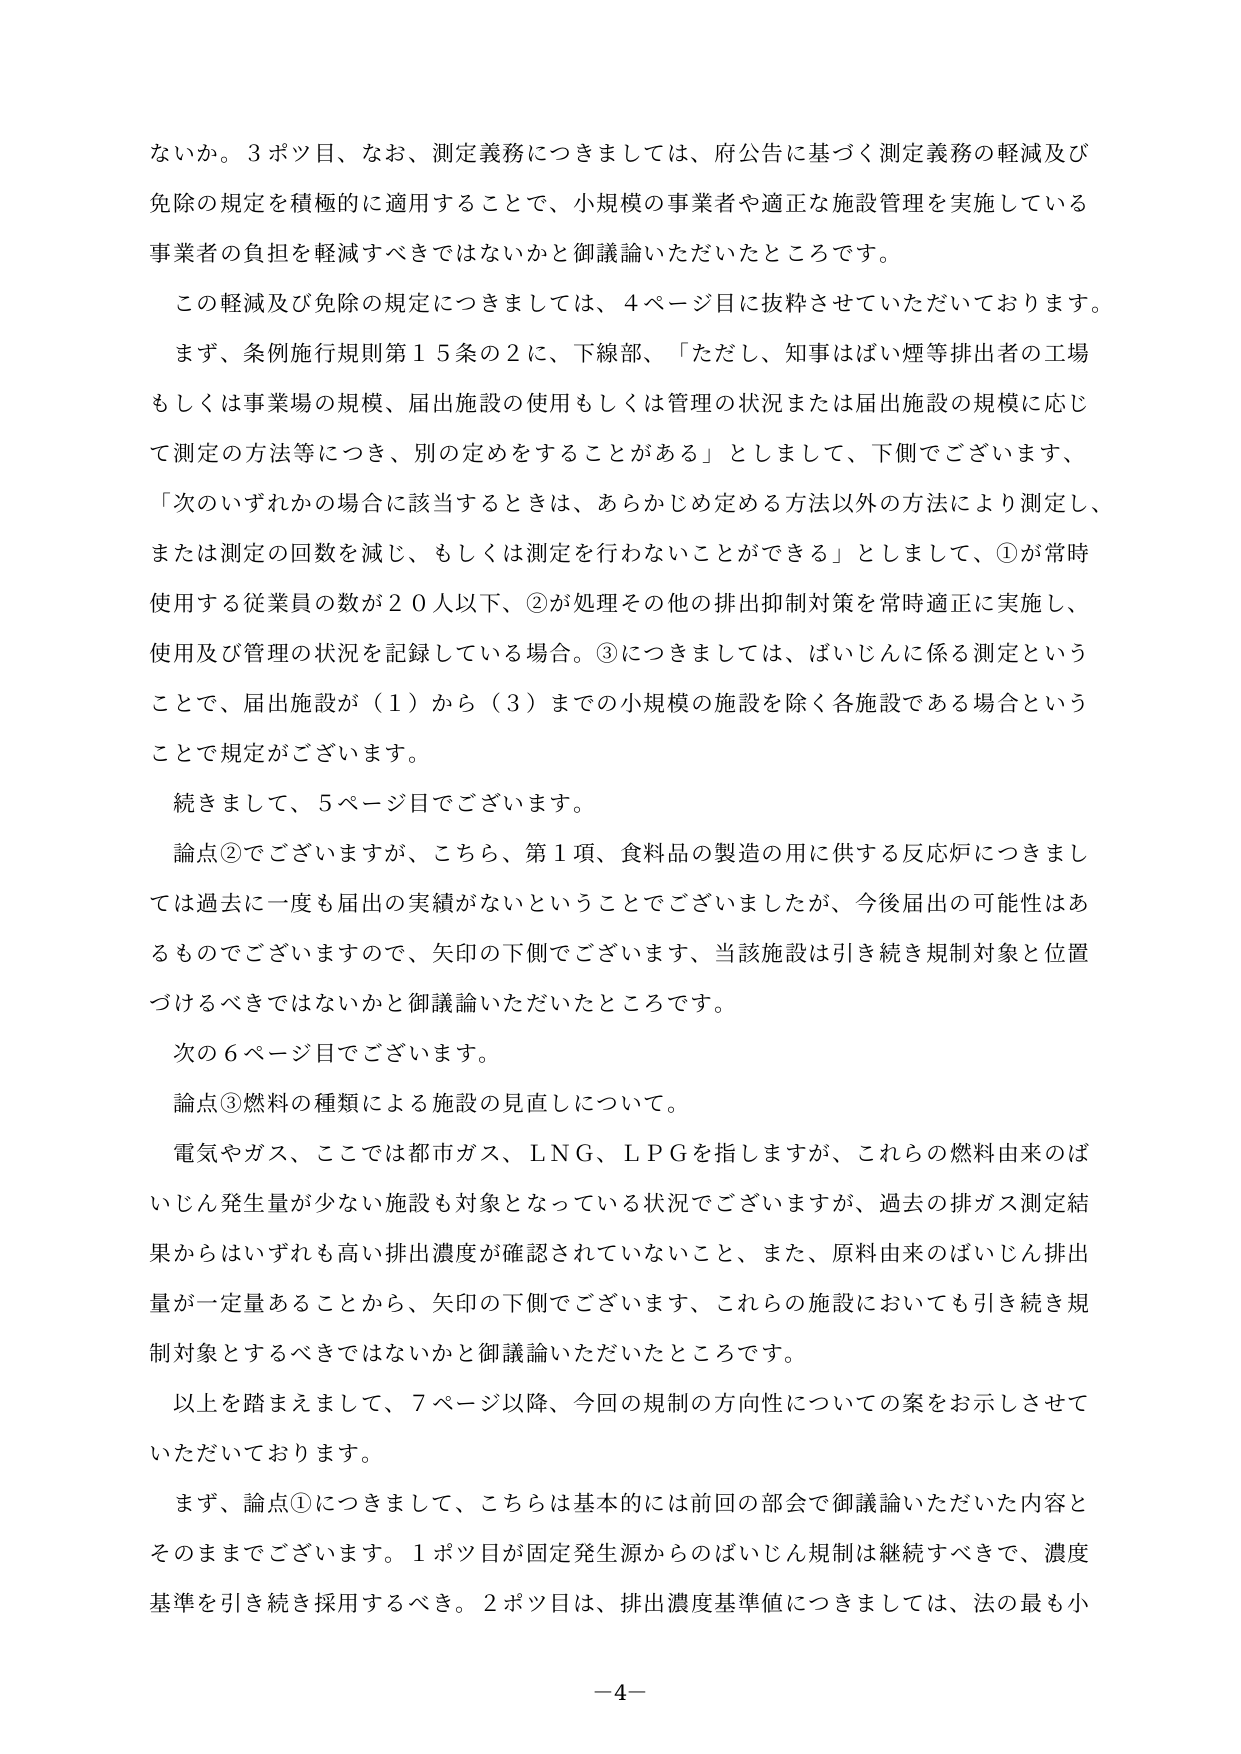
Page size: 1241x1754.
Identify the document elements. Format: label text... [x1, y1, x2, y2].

text 電気やガス、ここでは都市ガス、ＬＮＧ、ＬＰＧを指しますが、これらの燃料由来のばいじん発生量が少ない施設も対象となっている状況でございますが、過去の排ガス測定結果からはいずれも高い排出濃度が確認されていないこと、また、原料由来のばいじん排出量が一定量あることから、矢印の下側でございます、これらの施設においても引き続き規制対象とするべきではないかと御議論いただいたところです。 [149, 1127, 1091, 1377]
text 論点③燃料の種類による施設の見直しについて。 [149, 1077, 1091, 1127]
text 以上を踏まえまして、７ページ以降、今回の規制の方向性についての案をお示しさせていただいております。 [149, 1377, 1091, 1477]
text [149, 127, 1091, 277]
text 次の６ページ目でございます。 [149, 1027, 1091, 1077]
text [149, 1477, 1091, 1627]
text この軽減及び免除の規定につきましては、４ページ目に抜粋させていただいております。 [149, 277, 1091, 327]
text 続きまして、５ページ目でございます。 [149, 777, 1091, 827]
text まず、条例施行規則第１５条の２に、下線部、「ただし、知事はばい煙等排出者の工場もしくは事業場の規模、届出施設の使用もしくは管理の状況または届出施設の規模に応じて測定の方法等につき、別の定めをすることがある」としまして、下側でございます、「次のいずれかの場合に該当するときは、あらかじめ定める方法以外の方法により測定し、または測定の回数を減じ、もしくは測定を行わないことができる」としまして、①が常時使用する従業員の数が２０人以下、②が処理その他の排出抑制対策を常時適正に実施し、使用及び管理の状況を記録している場合。③につきましては、ばいじんに係る測定ということで、届出施設が（１）から（３）までの小規模の施設を除く各施設である場合ということで規定がございます。 [149, 327, 1091, 777]
text 論点②でございますが、こちら、第１項、食料品の製造の用に供する反応炉につきましては過去に一度も届出の実績がないということでございましたが、今後届出の可能性はあるものでございますので、矢印の下側でございます、当該施設は引き続き規制対象と位置づけるべきではないかと御議論いただいたところです。 [149, 827, 1091, 1027]
